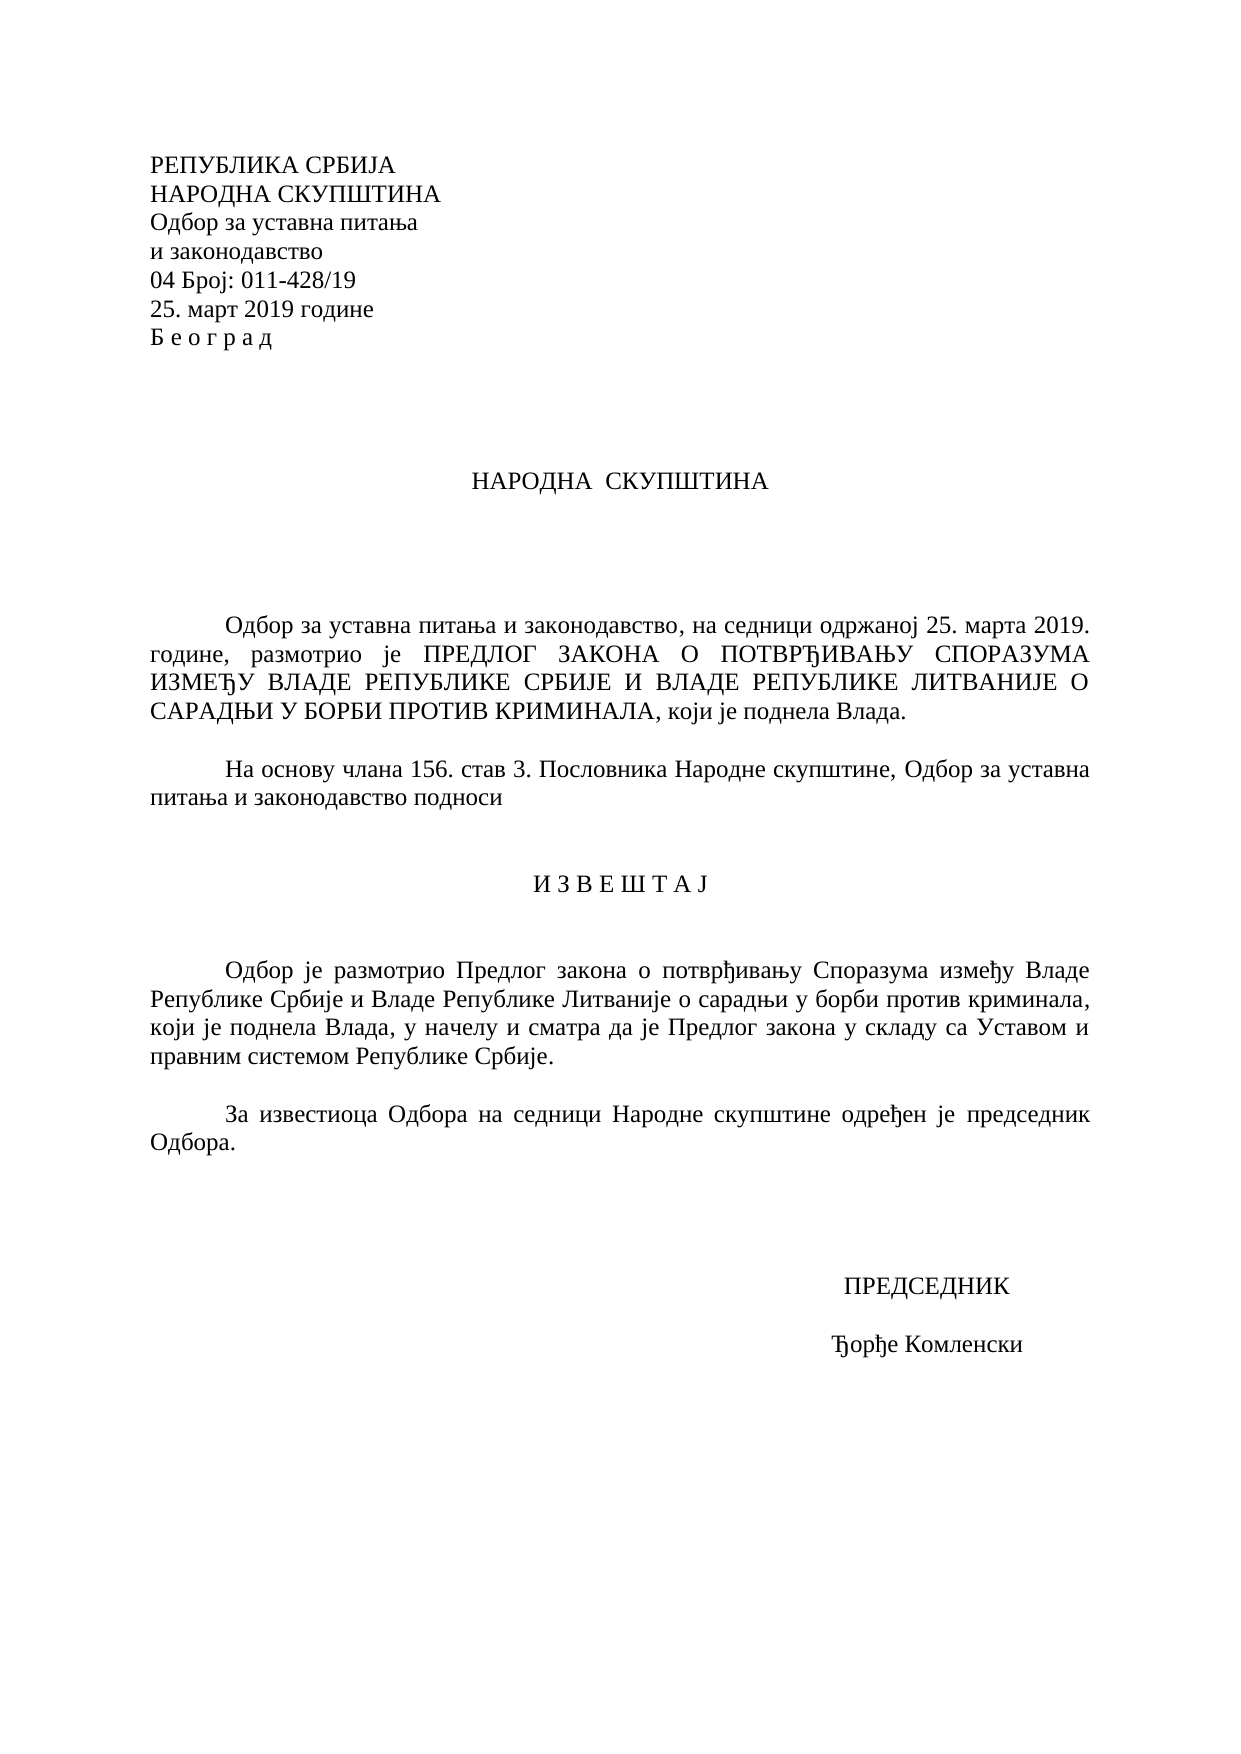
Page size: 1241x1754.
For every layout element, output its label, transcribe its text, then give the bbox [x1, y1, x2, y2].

text На основу члана 156. став 3. Пословника Народне скупштине, Одбор за уставна питања и законодавство подноси [150, 754, 1090, 811]
text и законодавство [150, 236, 1090, 265]
text Одбор за уставна питања и законодавство, на седници одржаној 25. марта 2019. године, размотрио је ПРЕДЛОГ ЗАКОНA O ПОТВРЂИВАЊУ СПОРАЗУМА ИЗМЕЂУ ВЛАДЕ РЕПУБЛИКЕ СРБИЈЕ И ВЛАДЕ РЕПУБЛИКЕ ЛИТВАНИЈЕ О САРАДЊИ У БОРБИ ПРОТИВ КРИМИНАЛА, који је поднела Влада. [150, 610, 1090, 725]
text Ђорђе Комленски [150, 1329, 1090, 1357]
text ПРЕДСЕДНИК [150, 1271, 1090, 1300]
text Одбор за уставна питања [150, 207, 1090, 236]
text НАРОДНА СКУПШТИНА [150, 179, 1090, 207]
text И З В Е Ш Т А Ј [150, 869, 1090, 897]
text 04 Број: 011-428/19 [150, 265, 1090, 294]
text 25. март 2019 године [150, 294, 1090, 322]
text Одбор је размотрио Предлог закона o потврђивању Споразума између Владе Републике Србије и Владе Републике Литваније о сарадњи у борби против криминала, који је поднела Влада, у начелу и сматра да је Предлог закона у складу са Уставом и правним системом Републике Србије. [150, 955, 1090, 1070]
text За известиоца Одбора на седници Народне скупштине одређен је председник Одбора. [150, 1099, 1090, 1156]
text РЕПУБЛИКА СРБИЈА [150, 150, 1090, 179]
text Б е о г р а д [150, 322, 1090, 351]
text НАРОДНА СКУПШТИНА [150, 466, 1090, 495]
